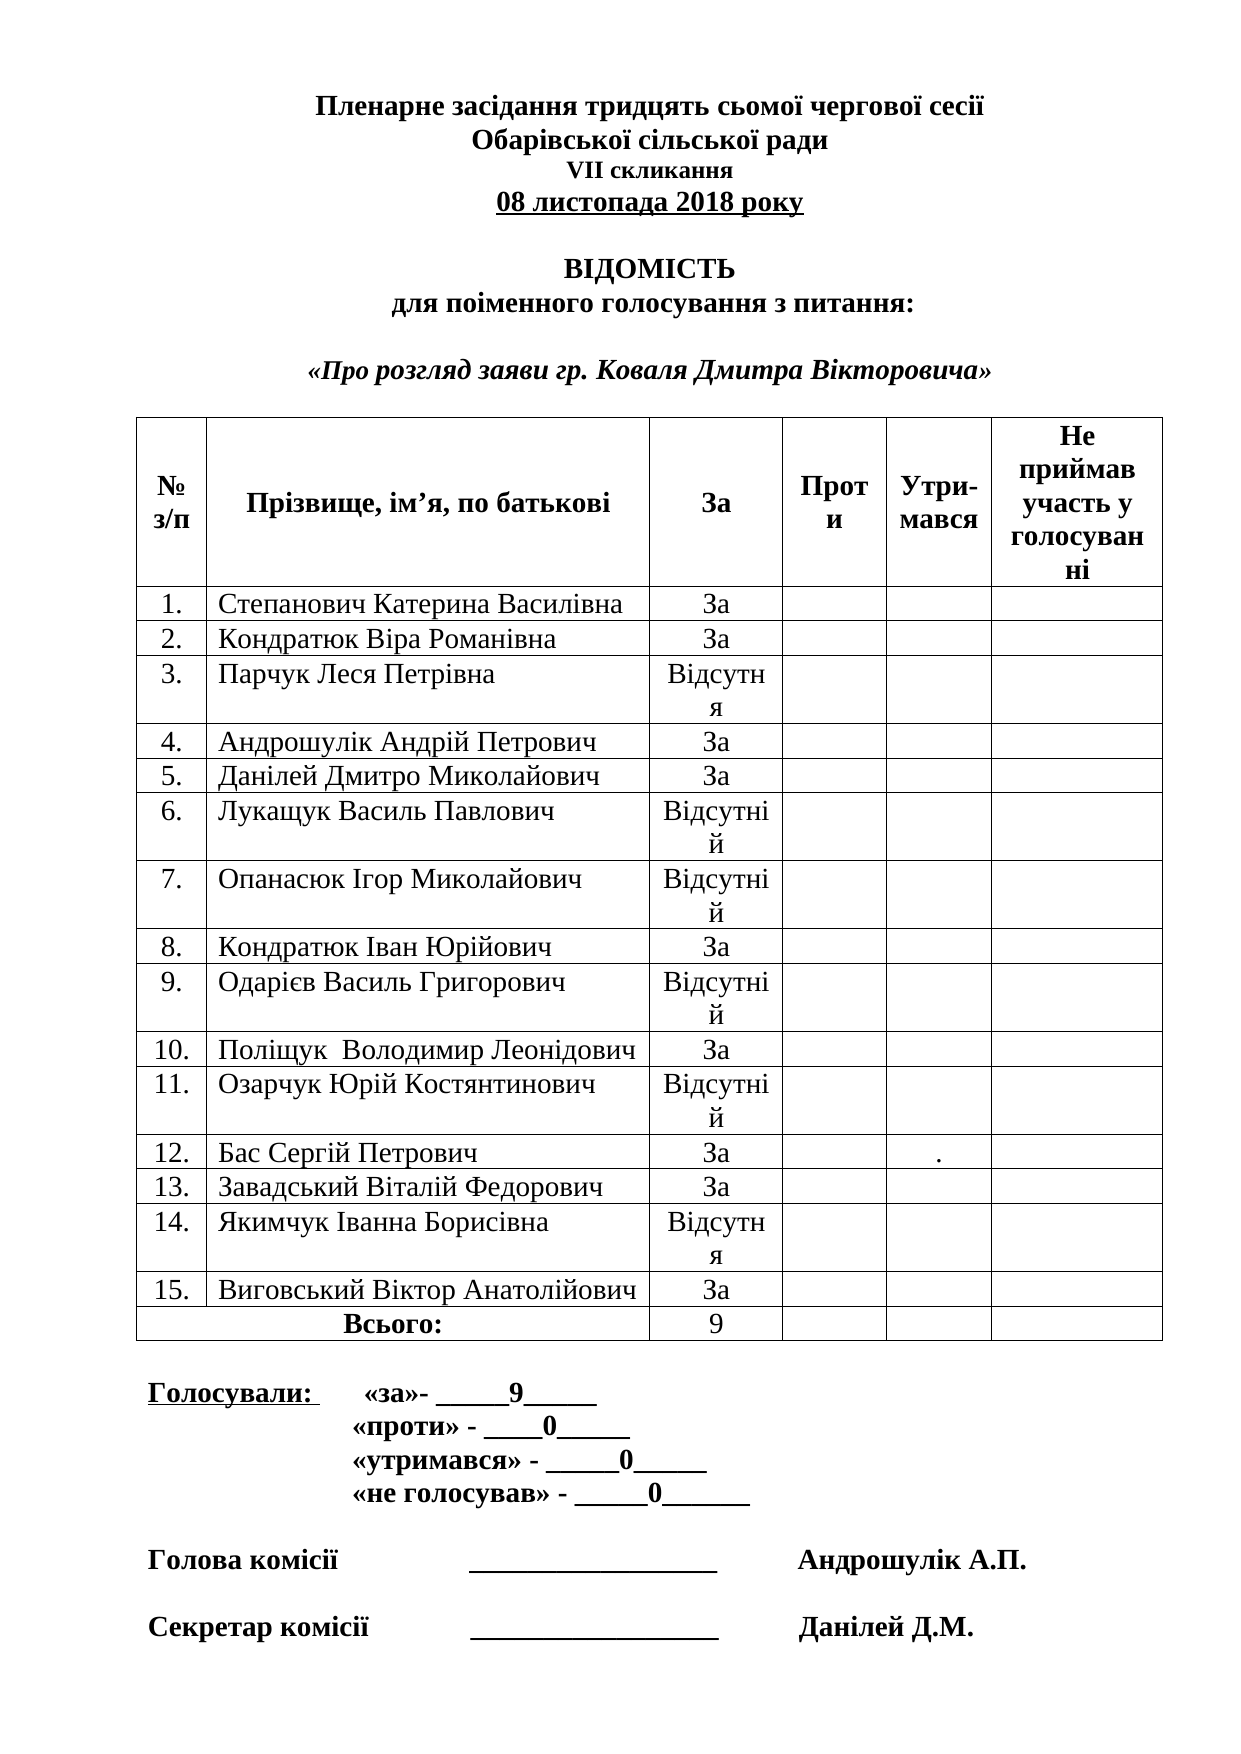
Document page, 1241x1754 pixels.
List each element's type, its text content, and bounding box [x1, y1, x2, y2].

table_cell [992, 1204, 1162, 1271]
table_cell [992, 1272, 1162, 1306]
text VII скликання [148, 156, 1152, 184]
text Обарівської сільської ради [148, 122, 1152, 156]
table_cell [992, 621, 1162, 655]
table_cell [992, 1032, 1162, 1066]
table_cell [783, 1032, 886, 1066]
table_cell [887, 724, 991, 757]
table_cell [783, 861, 886, 928]
table_header Не приймав участь у голосуванні [992, 418, 1162, 586]
table_cell 12. [137, 1135, 206, 1168]
table_cell [887, 1067, 991, 1134]
table_cell За [650, 1032, 782, 1066]
table_cell [887, 1032, 991, 1066]
table_cell Поліщук Володимир Леонідович [207, 1032, 649, 1066]
table_cell [992, 1135, 1162, 1168]
table_cell [992, 1307, 1162, 1340]
table_cell [887, 793, 991, 860]
text «не голосував» - _____0______ [148, 1475, 1152, 1509]
table_cell [783, 587, 886, 620]
table_cell Виговський Віктор Анатолійович [207, 1272, 649, 1306]
text Пленарне засідання тридцять сьомої чергової сесії [148, 88, 1152, 122]
table_cell За [650, 759, 782, 792]
table_cell [783, 929, 886, 963]
table_cell [887, 1307, 991, 1340]
table_cell 3. [137, 656, 206, 723]
table_cell Відсутній [650, 1067, 782, 1134]
table_cell [783, 1169, 886, 1203]
table_cell Бас Сергій Петрович [207, 1135, 649, 1168]
table_cell [992, 1169, 1162, 1203]
table_cell [783, 1272, 886, 1306]
table_cell Кондратюк Іван Юрійович [207, 929, 649, 963]
table_cell Лукащук Василь Павлович [207, 793, 649, 860]
table_cell Данілей Дмитро Миколайович [207, 759, 649, 792]
table_header Прізвище, ім’я, по батькові [207, 418, 649, 586]
table_header № з/п [137, 418, 206, 586]
table_cell Кондратюк Віра Романівна [207, 621, 649, 655]
table_cell За [650, 1169, 782, 1203]
table_cell Відсутній [650, 861, 782, 928]
table_cell За [650, 1135, 782, 1168]
text для поіменного голосування з питання: [148, 285, 1152, 318]
table_cell Відсутній [650, 793, 782, 860]
table_cell 13. [137, 1169, 206, 1203]
table_cell За [650, 724, 782, 757]
table_cell 1. [137, 587, 206, 620]
table_cell Відсутня [650, 656, 782, 723]
table_cell 2. [137, 621, 206, 655]
table_cell [783, 621, 886, 655]
table_cell Опанасюк Ігор Миколайович [207, 861, 649, 928]
table_cell [783, 793, 886, 860]
table_cell [887, 759, 991, 792]
table_cell 9. [137, 964, 206, 1031]
table_cell [992, 724, 1162, 757]
table_cell За [650, 587, 782, 620]
table_cell [887, 621, 991, 655]
table_cell За [650, 621, 782, 655]
text «Про розгляд заяви гр. Коваля Дмитра Вікторовича» [148, 352, 1152, 386]
table_cell [887, 964, 991, 1031]
table_cell 14. [137, 1204, 206, 1271]
table_cell [992, 929, 1162, 963]
table_cell [783, 656, 886, 723]
table_cell [992, 793, 1162, 860]
table_cell Якимчук Іванна Борисівна [207, 1204, 649, 1271]
text Секретар комісії _________________ Данілей Д.М. [148, 1609, 1152, 1643]
table_cell [992, 861, 1162, 928]
table_header За [650, 418, 782, 586]
table_cell 6. [137, 793, 206, 860]
table_cell Всього: [137, 1307, 649, 1340]
text «проти» - ____0_____ [148, 1408, 1152, 1442]
table_cell Одарієв Василь Григорович [207, 964, 649, 1031]
table_cell [783, 1307, 886, 1340]
table_cell Андрошулік Андрій Петрович [207, 724, 649, 757]
table_cell 9 [650, 1307, 782, 1340]
table_cell 4. [137, 724, 206, 757]
table_cell 7. [137, 861, 206, 928]
table_cell За [650, 929, 782, 963]
text 08 листопада 2018 року [148, 184, 1152, 218]
table_header Утри-мався [887, 418, 991, 586]
table_cell [992, 759, 1162, 792]
table_cell Парчук Леся Петрівна [207, 656, 649, 723]
table_cell [783, 1135, 886, 1168]
table_cell [887, 587, 991, 620]
table_cell Степанович Катерина Василівна [207, 587, 649, 620]
table_cell 10. [137, 1032, 206, 1066]
table_cell Відсутній [650, 964, 782, 1031]
table_header Проти [783, 418, 886, 586]
table_cell [992, 656, 1162, 723]
table_cell [783, 724, 886, 757]
text Голова комісії _________________ Андрошулік А.П. [148, 1542, 1152, 1576]
table_cell [887, 861, 991, 928]
text ВІДОМІСТЬ [148, 251, 1152, 285]
text Голосували: «за»- _____9_____ [148, 1375, 1152, 1408]
table_cell [887, 1204, 991, 1271]
table_cell 8. [137, 929, 206, 963]
table_cell Відсутня [650, 1204, 782, 1271]
table_cell [783, 759, 886, 792]
table_cell [783, 1204, 886, 1271]
text «утримався» - _____0_____ [148, 1442, 1152, 1475]
table_cell [992, 1067, 1162, 1134]
table_cell 11. [137, 1067, 206, 1134]
table_cell За [650, 1272, 782, 1306]
table_cell [783, 964, 886, 1031]
table_cell [783, 1067, 886, 1134]
table_cell Озарчук Юрій Костянтинович [207, 1067, 649, 1134]
table_cell [992, 964, 1162, 1031]
table_cell [887, 1169, 991, 1203]
table_cell 5. [137, 759, 206, 792]
table_cell [887, 656, 991, 723]
table_cell [887, 929, 991, 963]
table_cell 15. [137, 1272, 206, 1306]
table_cell [887, 1272, 991, 1306]
table_cell [992, 587, 1162, 620]
table_cell Завадський Віталій Федорович [207, 1169, 649, 1203]
table_cell . [887, 1135, 991, 1168]
